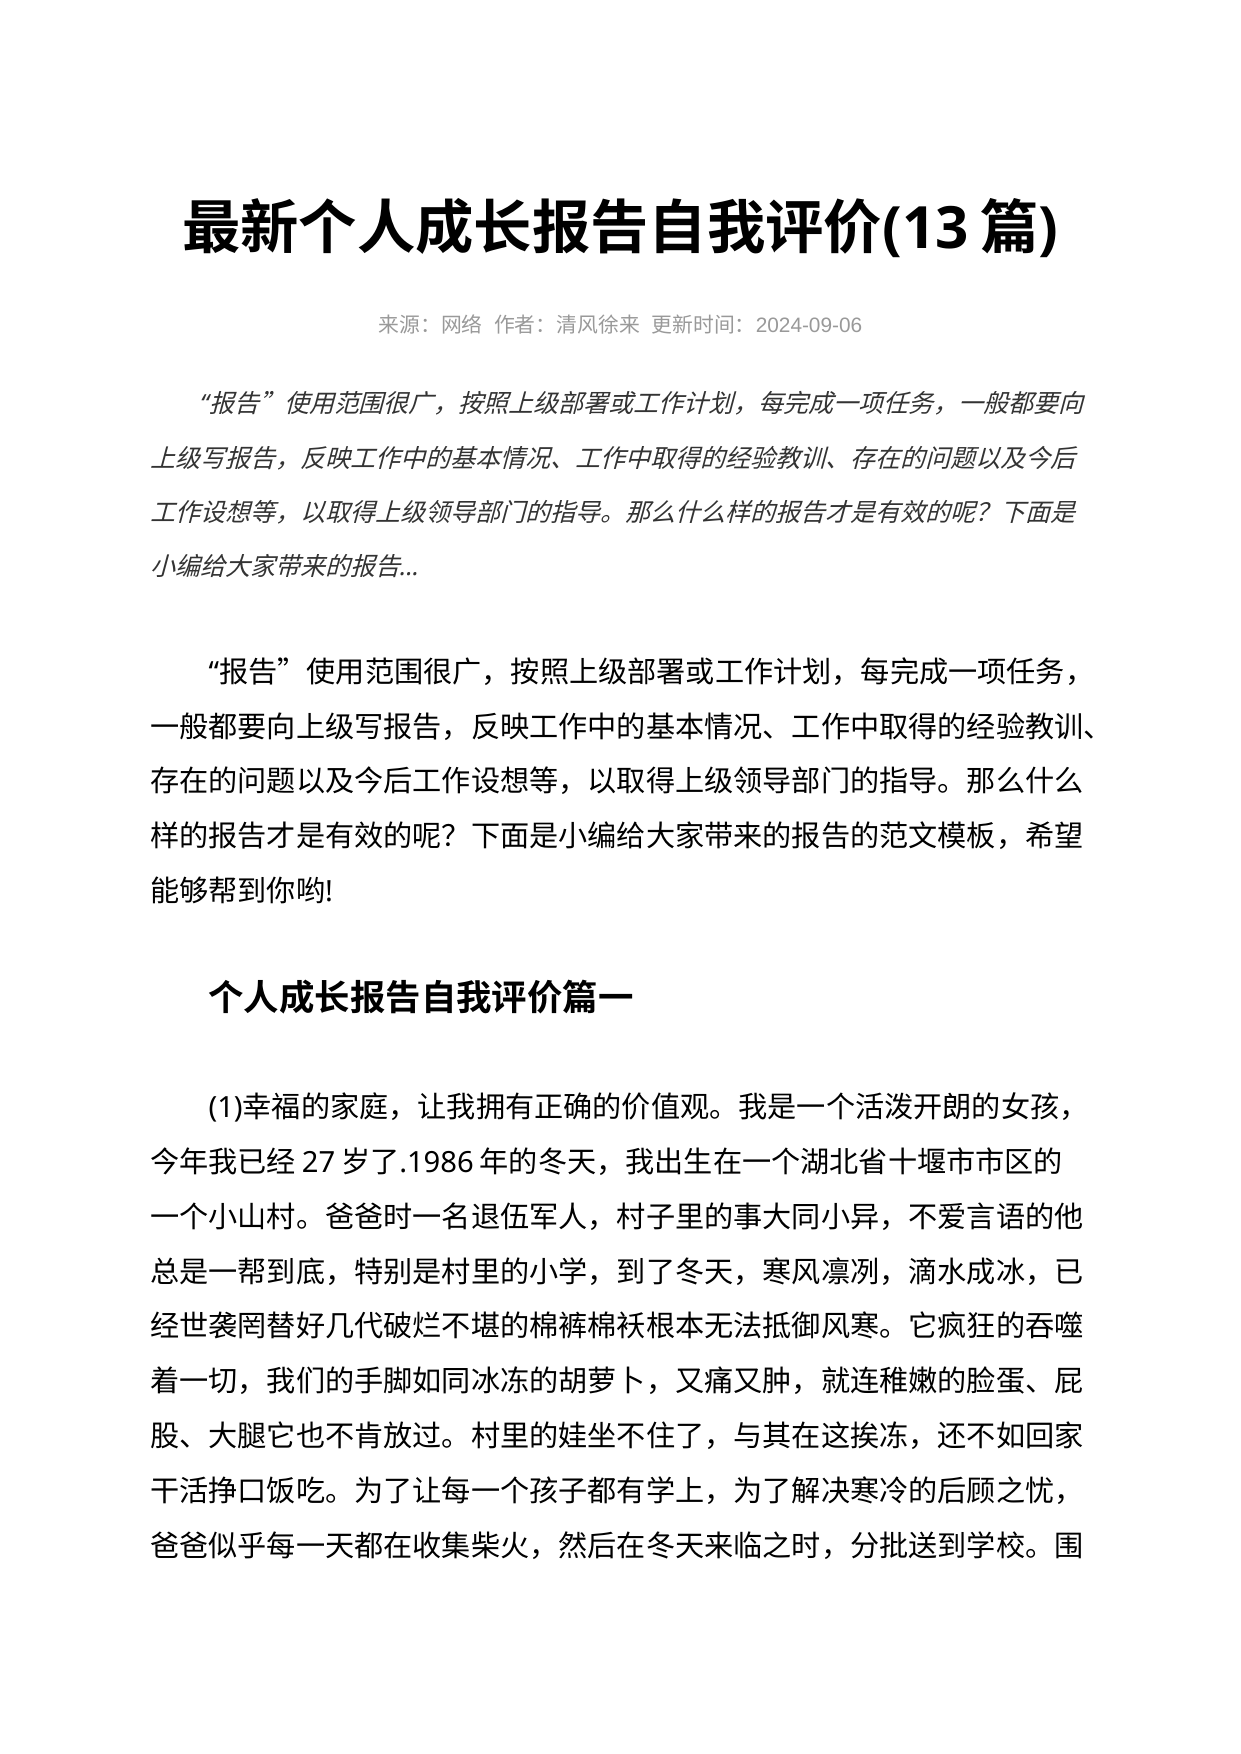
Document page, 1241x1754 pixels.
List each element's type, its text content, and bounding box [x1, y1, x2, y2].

text “报告”使用范围很广，按照上级部署或工作计划，每完成一项任务，一般都要向上级写报告，反映工作中的基本情况、工作中取得的经验教训、存在的问题以及今后工作设想等，以取得上级领导部门的指导。那么什么样的报告才是有效的呢？下面是小编给大家带来的报告... [150, 384, 1090, 583]
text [150, 1083, 1090, 1565]
text 个人成长报告自我评价篇一 [150, 970, 1090, 1021]
subtitle 最新个人成长报告自我评价(13篇) [150, 181, 1090, 266]
text 来源：网络 作者：清风徐来 更新时间：2024-09-06 [150, 313, 1090, 337]
text “报告”使用范围很广，按照上级部署或工作计划，每完成一项任务，一般都要向上级写报告，反映工作中的基本情况、工作中取得的经验教训、存在的问题以及今后工作设想等，以取得上级领导部门的指导。那么什么样的报告才是有效的呢？下面是小编给大家带来的报告的范文模板，希望能够帮到你哟! [150, 648, 1090, 910]
